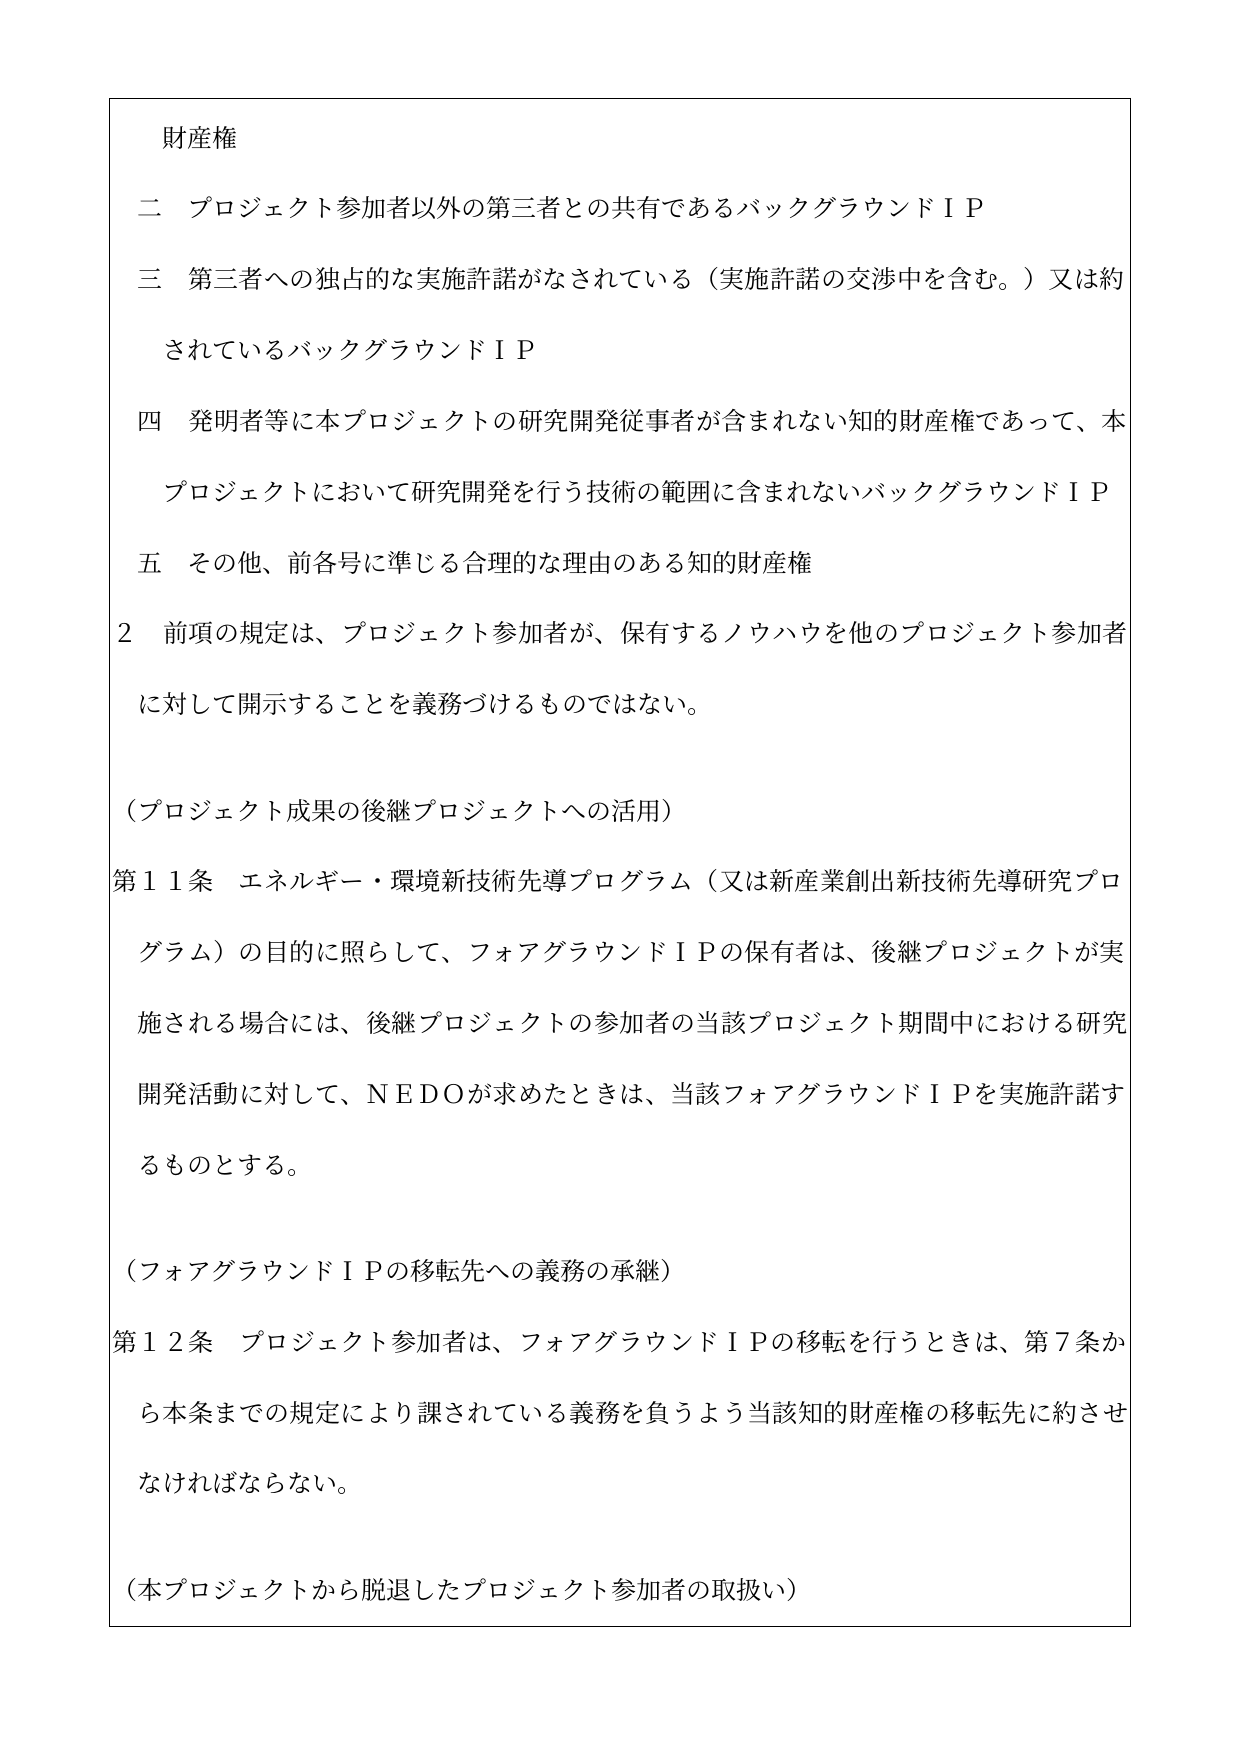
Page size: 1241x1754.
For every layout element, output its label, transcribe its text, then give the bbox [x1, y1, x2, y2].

text 五 その他、前各号に準じる合理的な理由のある知的財産権 [112, 526, 1128, 597]
text （本プロジェクトから脱退したプロジェクト参加者の取扱い） [110, 1550, 1130, 1626]
text （プロジェクト成果の後継プロジェクトへの活用） [112, 774, 1128, 845]
text 二 プロジェクト参加者以外の第三者との共有であるバックグラウンドＩＰ [112, 172, 1128, 243]
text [110, 99, 1130, 172]
text 三 第三者への独占的な実施許諾がなされている（実施許諾の交渉中を含む。）又は約されているバックグラウンドＩＰ [112, 243, 1128, 384]
text 四 発明者等に本プロジェクトの研究開発従事者が含まれない知的財産権であって、本プロジェクトにおいて研究開発を行う技術の範囲に含まれないバックグラウンドＩＰ [112, 384, 1128, 526]
text ２ 前項の規定は、プロジェクト参加者が、保有するノウハウを他のプロジェクト参加者に対して開示することを義務づけるものではない。 [112, 597, 1128, 738]
text 第１２条 プロジェクト参加者は、フォアグラウンドＩＰの移転を行うときは、第７条から本条までの規定により課されている義務を負うよう当該知的財産権の移転先に約させなければならない。 [112, 1305, 1128, 1518]
text （フォアグラウンドＩＰの移転先への義務の承継） [112, 1234, 1128, 1305]
text 第１１条 エネルギー・環境新技術先導プログラム（又は新産業創出新技術先導研究プログラム）の目的に照らして、フォアグラウンドＩＰの保有者は、後継プロジェクトが実施される場合には、後継プロジェクトの参加者の当該プロジェクト期間中における研究開発活動に対して、ＮＥＤＯが求めたときは、当該フォアグラウンドＩＰを実施許諾するものとする。 [112, 845, 1128, 1199]
